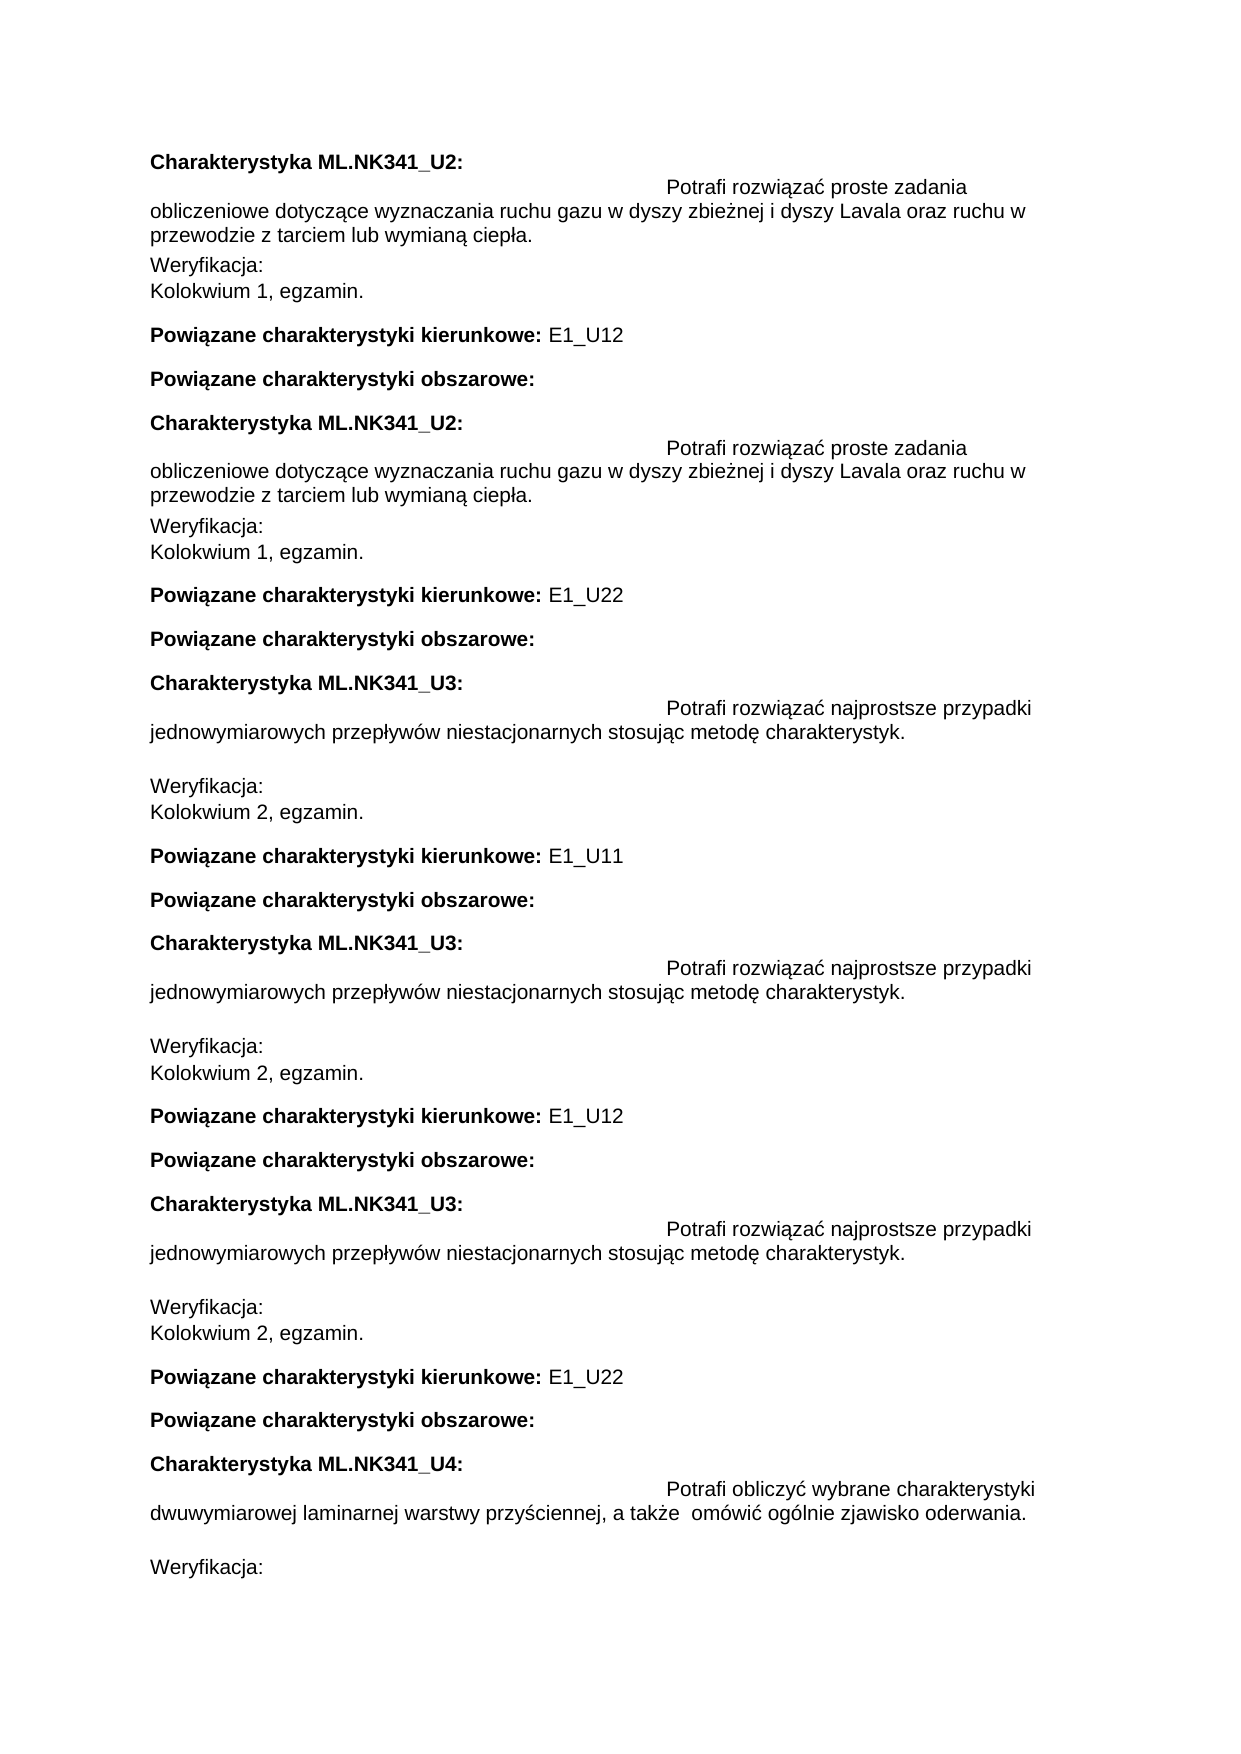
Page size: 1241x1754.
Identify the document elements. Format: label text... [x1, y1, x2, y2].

text Charakterystyka ML.NK341_U2: [150, 410, 1090, 434]
text Kolokwium 2, egzamin. [150, 800, 1090, 824]
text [150, 1477, 1090, 1549]
text Powiązane charakterystyki obszarowe: [150, 887, 1090, 911]
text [150, 175, 1090, 247]
text Weryfikacja: [150, 1034, 1090, 1058]
text Potrafi rozwiązać najprostsze przypadki jednowymiarowych przepływów niestacjonarnych stosując metodę charakterystyk. [150, 1217, 1090, 1288]
text Charakterystyka ML.NK341_U3: [150, 931, 1090, 955]
text Charakterystyka ML.NK341_U4: [150, 1452, 1090, 1476]
text Kolokwium 2, egzamin. [150, 1321, 1090, 1345]
text Charakterystyka ML.NK341_U2: [150, 150, 1090, 174]
text Weryfikacja: [150, 253, 1090, 277]
text Powiązane charakterystyki obszarowe: [150, 1408, 1090, 1432]
text Potrafi rozwiązać najprostsze przypadki jednowymiarowych przepływów niestacjonarnych stosując metodę charakterystyk. [150, 696, 1090, 768]
text Kolokwium 1, egzamin. [150, 279, 1090, 303]
text Powiązane charakterystyki kierunkowe: E1_U12 [150, 323, 1090, 347]
text Charakterystyka ML.NK341_U3: [150, 1192, 1090, 1216]
text Powiązane charakterystyki obszarowe: [150, 367, 1090, 391]
text Weryfikacja: [150, 1555, 1090, 1579]
text Powiązane charakterystyki obszarowe: [150, 627, 1090, 651]
text Kolokwium 1, egzamin. [150, 539, 1090, 563]
text Powiązane charakterystyki kierunkowe: E1_U22 [150, 583, 1090, 607]
text Weryfikacja: [150, 513, 1090, 537]
text Powiązane charakterystyki obszarowe: [150, 1148, 1090, 1172]
text Kolokwium 2, egzamin. [150, 1060, 1090, 1084]
text Weryfikacja: [150, 1295, 1090, 1319]
text Weryfikacja: [150, 774, 1090, 798]
text Powiązane charakterystyki kierunkowe: E1_U22 [150, 1364, 1090, 1388]
text Powiązane charakterystyki kierunkowe: E1_U12 [150, 1104, 1090, 1128]
text Powiązane charakterystyki kierunkowe: E1_U11 [150, 844, 1090, 868]
text Potrafi rozwiązać najprostsze przypadki jednowymiarowych przepływów niestacjonarnych stosując metodę charakterystyk. [150, 956, 1090, 1028]
text Charakterystyka ML.NK341_U3: [150, 671, 1090, 695]
